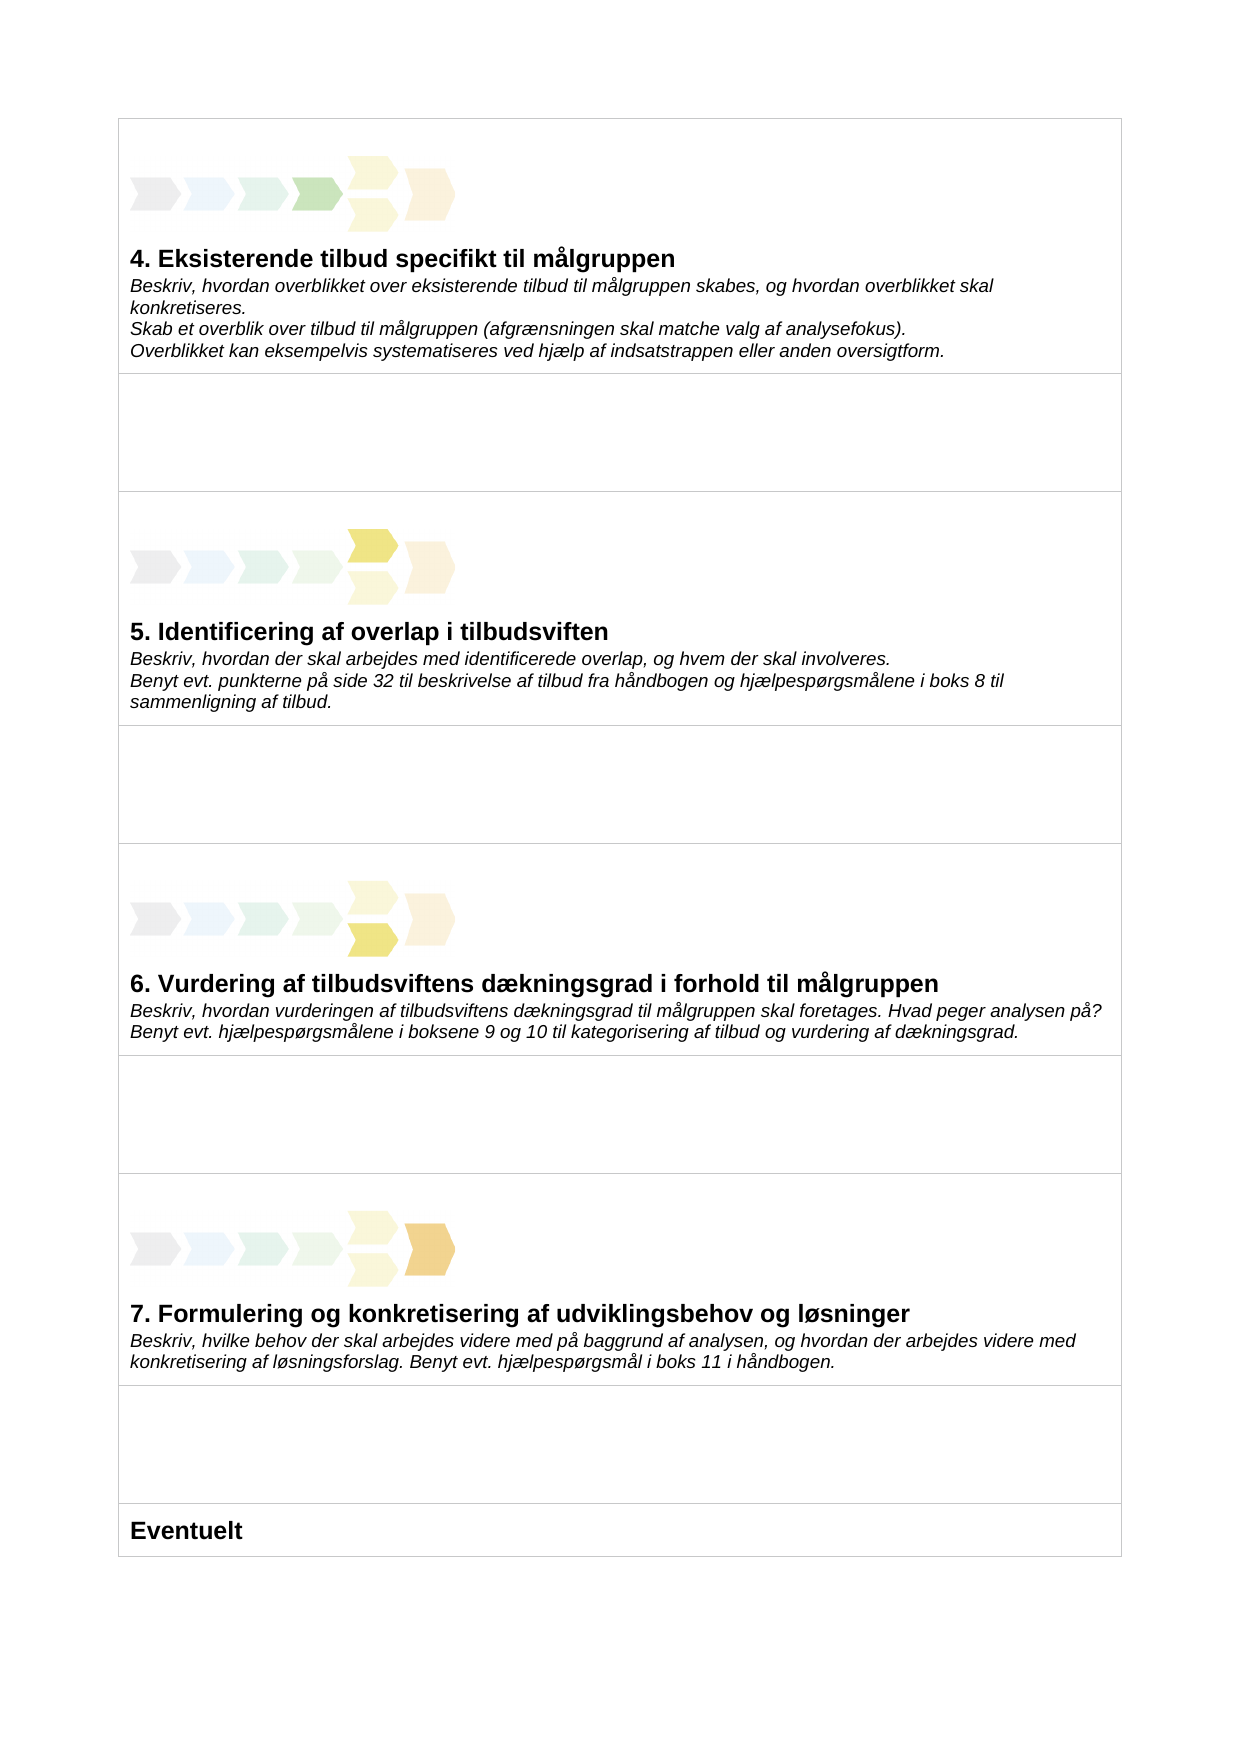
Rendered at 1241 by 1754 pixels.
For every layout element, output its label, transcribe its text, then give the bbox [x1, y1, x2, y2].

table_cell Eventuelt [119, 1504, 1121, 1556]
table_cell 7. Formulering og konkretisering af udviklingsbehov og løsninger Beskriv, hvilke behov der skal arbejdes videre med på baggrund af analysen, og hvordan der arbejdes videre med konkretisering af løsningsforslag. Benyt evt. hjælpespørgsmål i boks 11 i håndbogen. [119, 1174, 1121, 1385]
table_cell 5. Identificering af overlap i tilbudsviften Beskriv, hvordan der skal arbejdes med identificerede overlap, og hvem der skal involveres. Benyt evt. punkterne på side 32 til beskrivelse af tilbud fra håndbogen og hjælpespørgsmålene i boks 8 til sammenligning af tilbud. [119, 492, 1121, 725]
table_cell [119, 1386, 1121, 1503]
picture [129, 529, 456, 605]
picture [129, 156, 456, 232]
picture [129, 1210, 456, 1287]
table_cell 4. Eksisterende tilbud specifikt til målgruppen Beskriv, hvordan overblikket over eksisterende tilbud til målgruppen skabes, og hvordan overblikket skal konkretiseres. Skab et overblik over tilbud til målgruppen (afgrænsningen skal matche valg af analysefokus). Overblikket kan eksempelvis systematiseres ved hjælp af indsatstrappen eller anden oversigtform. [119, 119, 1121, 373]
table_cell [119, 1056, 1121, 1173]
table_cell 6. Vurdering af tilbudsviftens dækningsgrad i forhold til målgruppen Beskriv, hvordan vurderingen af tilbudsviftens dækningsgrad til målgruppen skal foretages. Hvad peger analysen på? Benyt evt. hjælpespørgsmålene i boksene 9 og 10 til kategorisering af tilbud og vurdering af dækningsgrad. [119, 844, 1121, 1055]
picture [129, 880, 456, 957]
table_cell [119, 726, 1121, 843]
table_cell [119, 374, 1121, 491]
